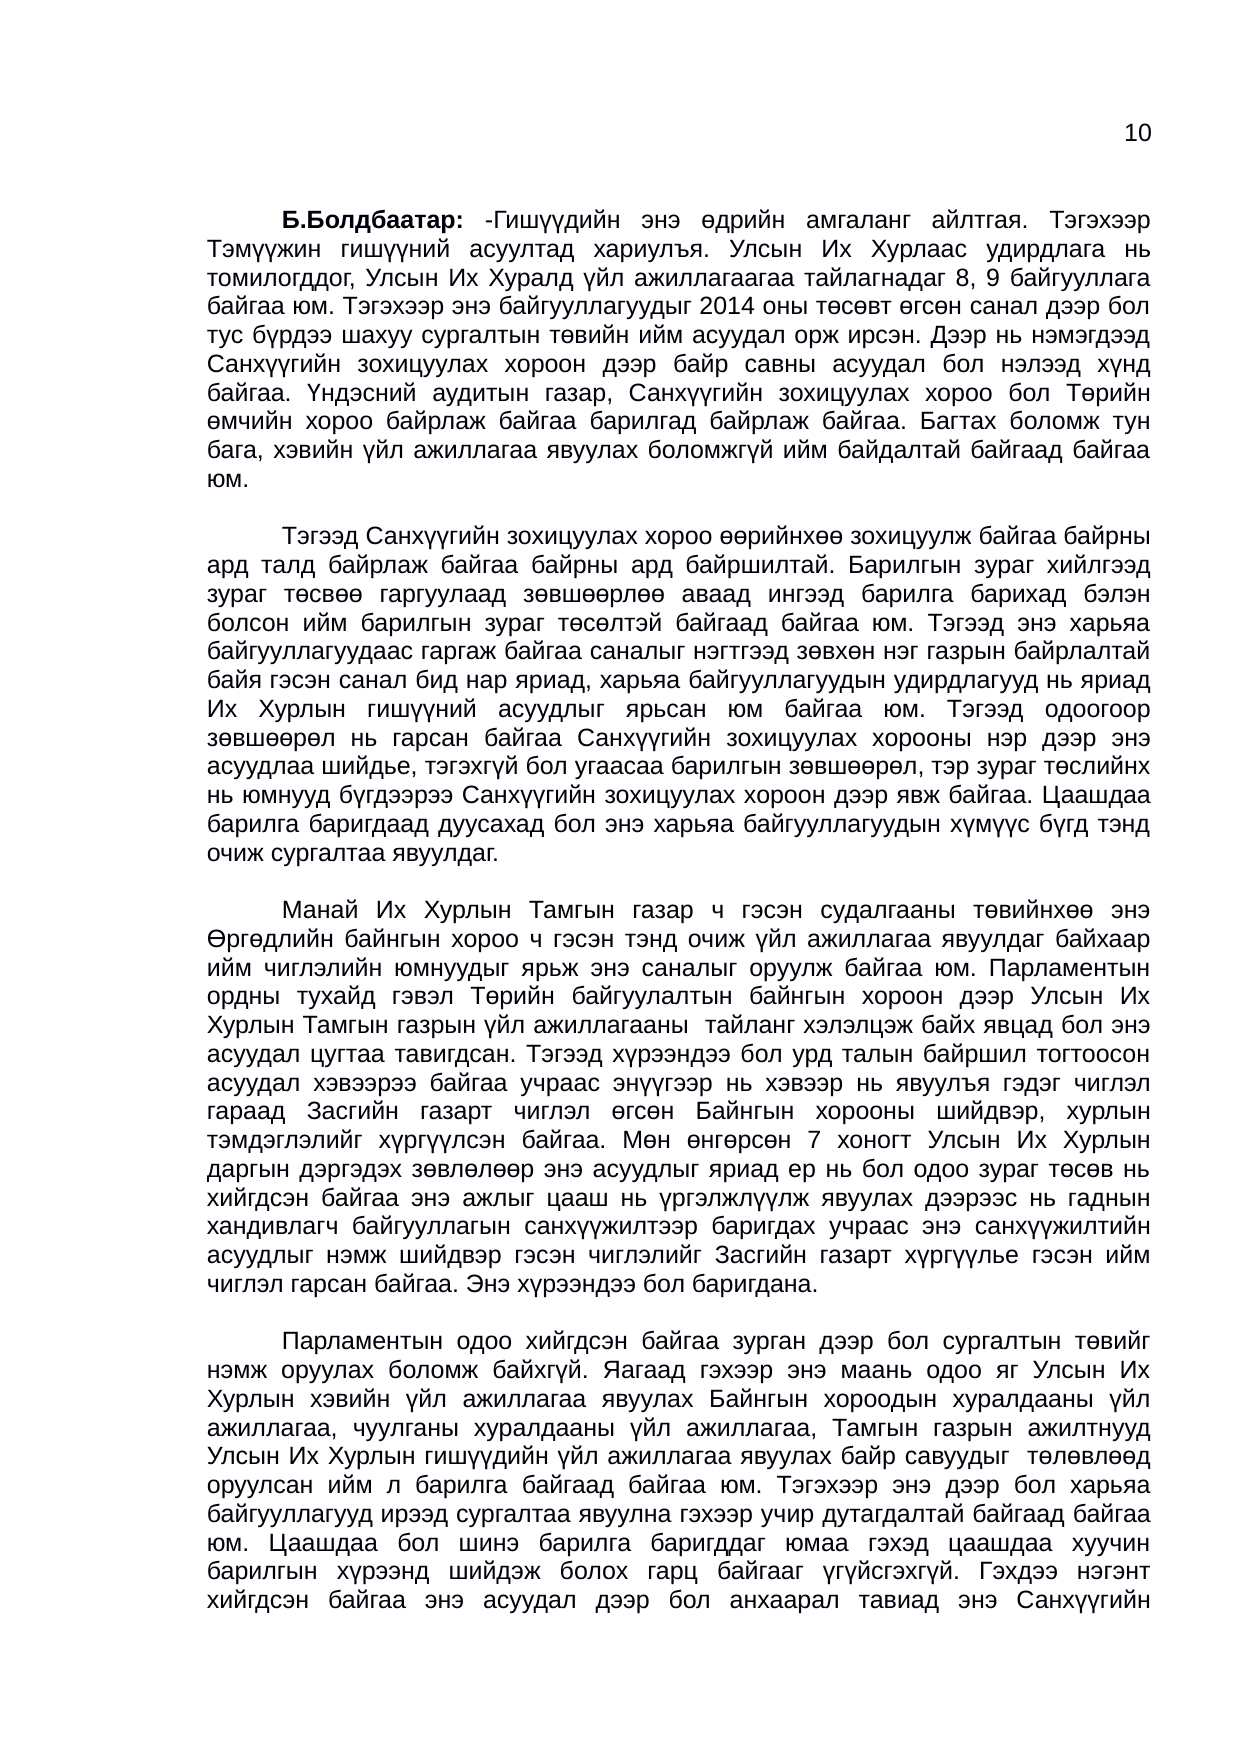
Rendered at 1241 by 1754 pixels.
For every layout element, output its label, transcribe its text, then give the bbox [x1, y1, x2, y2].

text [207, 1326, 1152, 1614]
text Манай Их Хурлын Тамгын газар ч гэсэн судалгааны төвийнхөө энэ Өргөдлийн байнгын хороо ч гэсэн тэнд очиж үйл ажиллагаа явуулдаг байхаар ийм чиглэлийн юмнуудыг ярьж энэ саналыг оруулж байгаа юм. Парламентын ордны тухайд гэвэл Төрийн байгуулалтын байнгын хороон дээр Улсын Их Хурлын Тамгын газрын үйл ажиллагааны тайланг хэлэлцэж байх явцад бол энэ асуудал цугтаа тавигдсан. Тэгээд хүрээндээ бол урд талын байршил тогтоосон асуудал хэвээрээ байгаа учраас энүүгээр нь хэвээр нь явуулъя гэдэг чиглэл гараад Засгийн газарт чиглэл өгсөн Байнгын хорооны шийдвэр, хурлын тэмдэглэлийг хүргүүлсэн байгаа. Мөн өнгөрсөн 7 хоногт Улсын Их Хурлын даргын дэргэдэх зөвлөлөөр энэ асуудлыг яриад ер нь бол одоо зураг төсөв нь хийгдсэн байгаа энэ ажлыг цааш нь үргэлжлүүлж явуулах дээрээс нь гаднын хандивлагч байгууллагын санхүүжилтээр баригдах учраас энэ санхүүжилтийн асуудлыг нэмж шийдвэр гэсэн чиглэлийг Засгийн газарт хүргүүлье гэсэн ийм чиглэл гарсан байгаа. Энэ хүрээндээ бол баригдана. [207, 895, 1152, 1298]
text Б.Болдбаатар: -Гишүүдийн энэ өдрийн амгаланг айлтгая. Тэгэхээр Тэмүүжин гишүүний асуултад хариулъя. Улсын Их Хурлаас удирдлага нь томилогддог, Улсын Их Хуралд үйл ажиллагаагаа тайлагнадаг 8, 9 байгууллага байгаа юм. Тэгэхээр энэ байгууллагуудыг 2014 оны төсөвт өгсөн санал дээр бол тус бүрдээ шахуу сургалтын төвийн ийм асуудал орж ирсэн. Дээр нь нэмэгдээд Санхүүгийн зохицуулах хороон дээр байр савны асуудал бол нэлээд хүнд байгаа. Үндэсний аудитын газар, Санхүүгийн зохицуулах хороо бол Төрийн өмчийн хороо байрлаж байгаа барилгад байрлаж байгаа. Багтах боломж тун бага, хэвийн үйл ажиллагаа явуулах боломжгүй ийм байдалтай байгаад байгаа юм. [207, 205, 1152, 493]
text Тэгээд Санхүүгийн зохицуулах хороо өөрийнхөө зохицуулж байгаа байрны ард талд байрлаж байгаа байрны ард байршилтай. Барилгын зураг хийлгээд зураг төсвөө гаргуулаад зөвшөөрлөө аваад ингээд барилга барихад бэлэн болсон ийм барилгын зураг төсөлтэй байгаад байгаа юм. Тэгээд энэ харьяа байгууллагуудаас гаргаж байгаа саналыг нэгтгээд зөвхөн нэг газрын байрлалтай байя гэсэн санал бид нар яриад, харьяа байгууллагуудын удирдлагууд нь яриад Их Хурлын гишүүний асуудлыг ярьсан юм байгаа юм. Тэгээд одоогоор зөвшөөрөл нь гарсан байгаа Санхүүгийн зохицуулах хорооны нэр дээр энэ асуудлаа шийдье, тэгэхгүй бол угаасаа барилгын зөвшөөрөл, тэр зураг төслийнх нь юмнууд бүгдээрээ Санхүүгийн зохицуулах хороон дээр явж байгаа. Цаашдаа барилга баригдаад дуусахад бол энэ харьяа байгууллагуудын хүмүүс бүгд тэнд очиж сургалтаа явуулдаг. [207, 521, 1152, 866]
